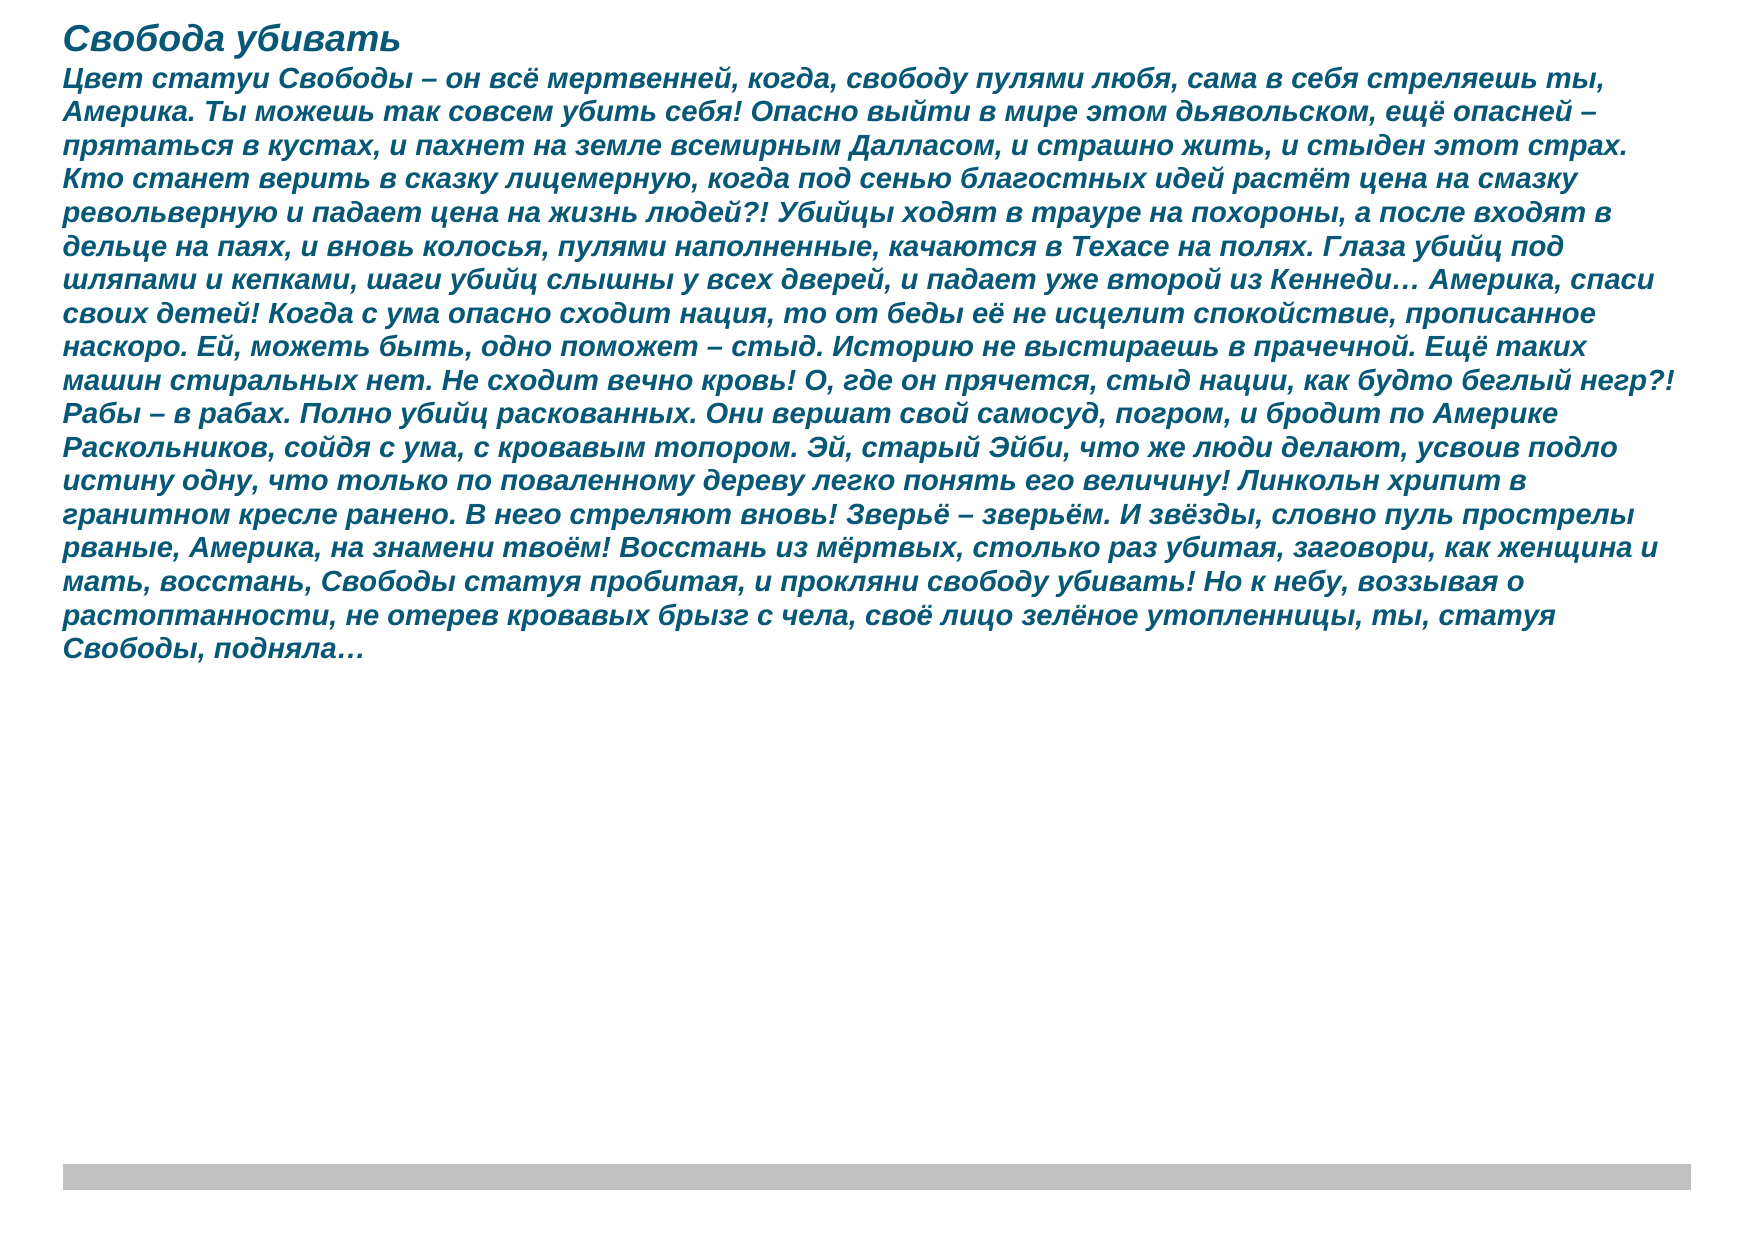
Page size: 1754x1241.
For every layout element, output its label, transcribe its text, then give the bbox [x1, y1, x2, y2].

subtitle Свобода убивать [62, 17, 1691, 60]
text Цвет статуи Свободы – [62, 61, 1691, 664]
